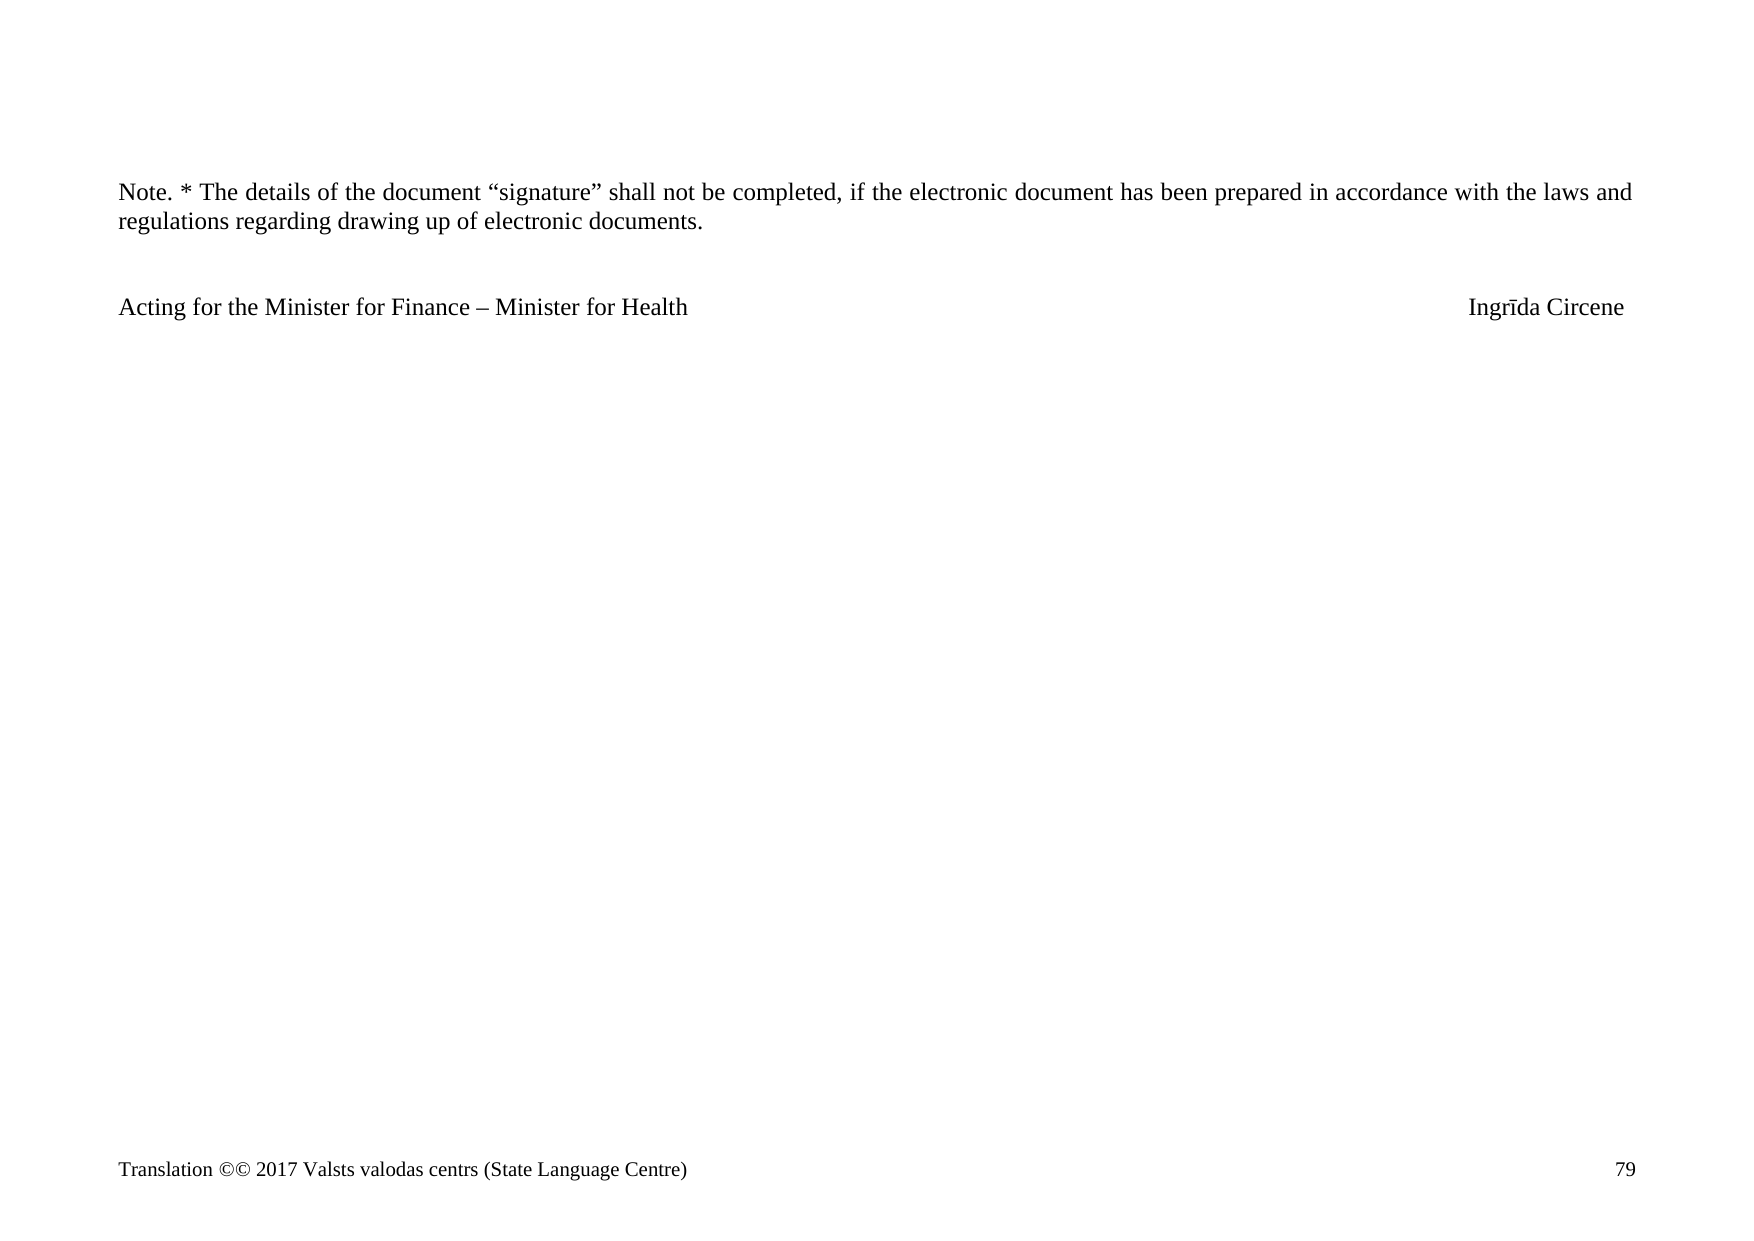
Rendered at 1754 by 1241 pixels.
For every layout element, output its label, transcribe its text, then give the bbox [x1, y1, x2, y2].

text Note. * The details of the document “signature” shall not be completed, if the electronic document has been prepared in accordance with the laws and regulations regarding drawing up of electronic documents. [118, 177, 1636, 235]
text Acting for the Minister for Finance – Minister for Health Ingrīda Circene [118, 292, 1636, 321]
